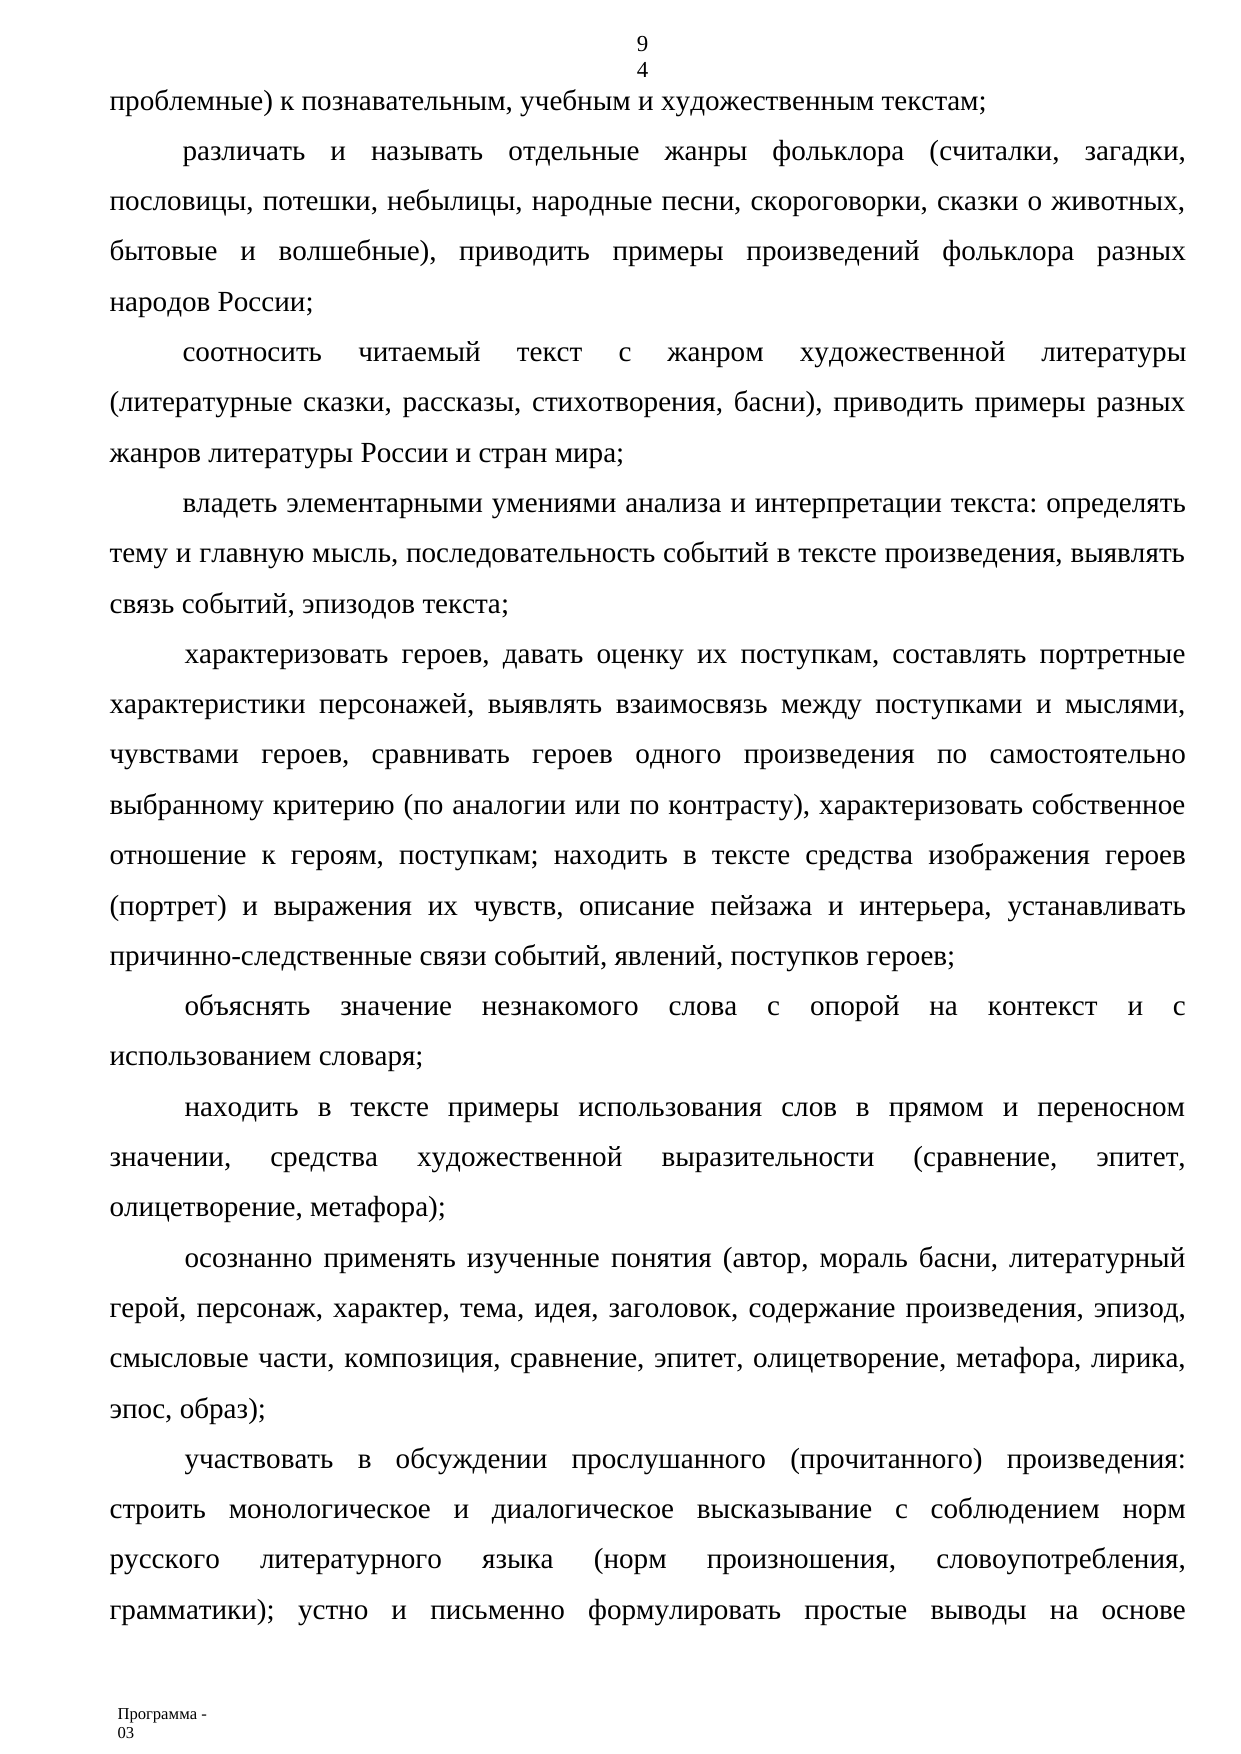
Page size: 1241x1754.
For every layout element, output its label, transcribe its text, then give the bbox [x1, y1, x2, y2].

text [109, 1441, 1187, 1626]
text объяснять значение незнакомого слова с опорой на контекст и с использованием словаря; [109, 988, 1187, 1072]
text осознанно применять изученные понятия (автор, мораль басни, литературный герой, персонаж, характер, тема, идея, заголовок, содержание произведения, эпизод, смысловые части, композиция, сравнение, эпитет, олицетворение, метафора, лирика, эпос, образ); [109, 1240, 1187, 1424]
text различать и называть отдельные жанры фольклора (считалки, загадки, пословицы, потешки, небылицы, народные песни, скороговорки, сказки о животных, бытовые и волшебные), приводить примеры произведений фольклора разных народов России; [109, 133, 1187, 317]
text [109, 83, 1187, 116]
text владеть элементарными умениями анализа и интерпретации текста: определять тему и главную мысль, последовательность событий в тексте произведения, выявлять связь событий, эпизодов текста; [109, 485, 1187, 619]
text соотносить читаемый текст с жанром художественной литературы (литературные сказки, рассказы, стихотворения, басни), приводить примеры разных жанров литературы России и стран мира; [109, 334, 1187, 468]
text характеризовать героев, давать оценку их поступкам, составлять портретные характеристики персонажей, выявлять взаимосвязь между поступками и мыслями, чувствами героев, сравнивать героев одного произведения по самостоятельно выбранному критерию (по аналогии или по контрасту), характеризовать собственное отношение к героям, поступкам; находить в тексте средства изображения героев (портрет) и выражения их чувств, описание пейзажа и интерьера, устанавливать причинно-следственные связи событий, явлений, поступков героев; [109, 636, 1187, 971]
text находить в тексте примеры использования слов в прямом и переносном значении, средства художественной выразительности (сравнение, эпитет, олицетворение, метафора); [109, 1089, 1187, 1223]
